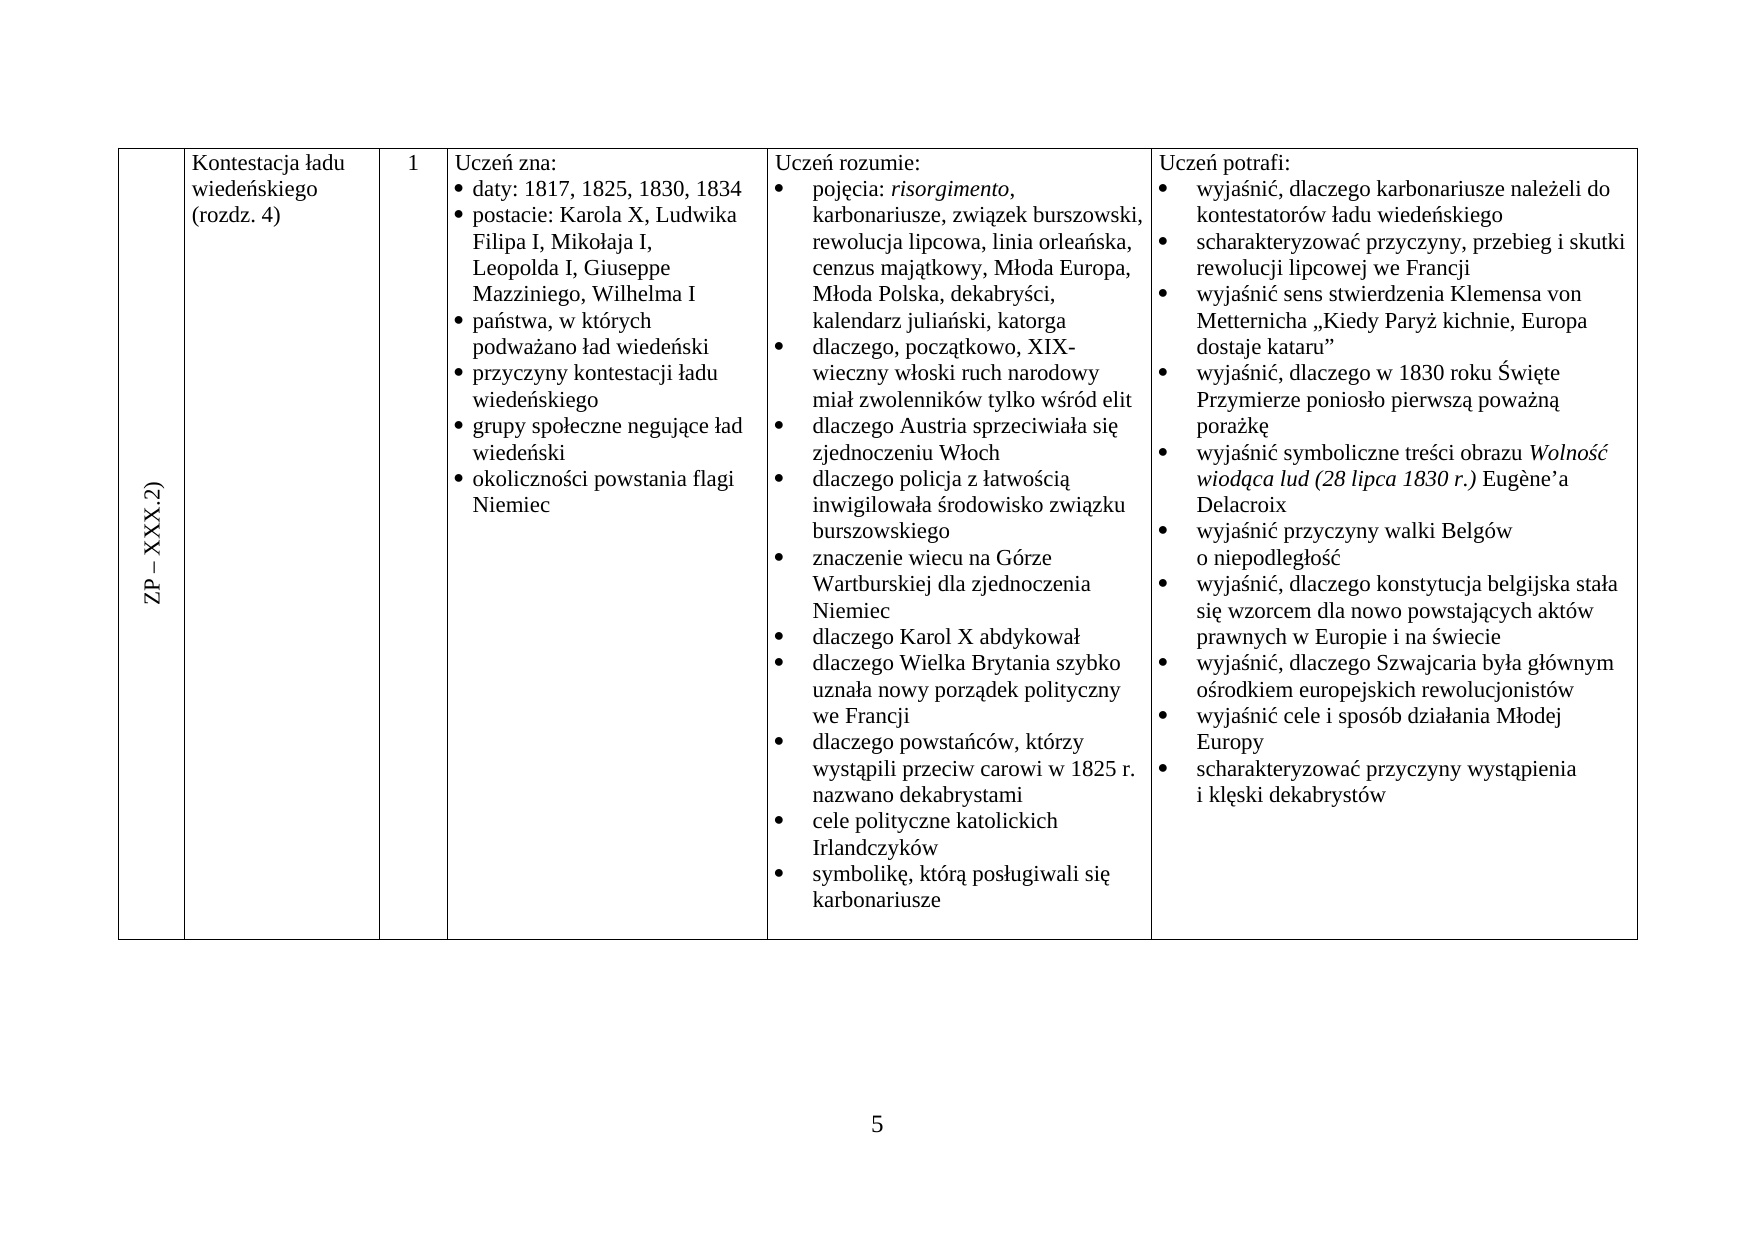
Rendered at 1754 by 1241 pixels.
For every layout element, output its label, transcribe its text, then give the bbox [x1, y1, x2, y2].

table_cell Kontestacja ładu wiedeńskiego (rozdz. 4) [185, 149, 379, 939]
table_cell Uczeń potrafi: wyjaśnić, dlaczego karbonariusze należeli do kontestatorów ładu wiedeńskiego scharakteryzować przyczyny, przebieg i skutki rewolucji lipcowej we Francji wyjaśnić sens stwierdzenia Klemensa von Metternicha „Kiedy Paryż kichnie, Europa dostaje kataru” wyjaśnić, dlaczego w 1830 roku Święte Przymierze poniosło pierwszą poważną porażkę wyjaśnić symboliczne treści obrazu Wolność wiodąca lud (28 lipca 1830 r.) Eugène’a Delacroix wyjaśnić przyczyny walki Belgów o niepodległość wyjaśnić, dlaczego konstytucja belgijska stała się wzorcem dla nowo powstających aktów prawnych w Europie i na świecie wyjaśnić, dlaczego Szwajcaria była głównym ośrodkiem europejskich rewolucjonistów wyjaśnić cele i sposób działania Młodej Europy scharakteryzować przyczyny wystąpienia i klęski dekabrystów [1152, 149, 1637, 939]
table_cell 1 [380, 149, 447, 939]
table_cell ZP – XXX.2) [119, 149, 184, 939]
table_cell Uczeń rozumie: pojęcia: risorgimento, karbonariusze, związek burszowski, rewolucja lipcowa, linia orleańska, cenzus majątkowy, Młoda Europa, Młoda Polska, dekabryści, kalendarz juliański, katorga dlaczego, początkowo, XIX-wieczny włoski ruch narodowy miał zwolenników tylko wśród elit dlaczego Austria sprzeciwiała się zjednoczeniu Włoch dlaczego policja z łatwością inwigilowała środowisko związku burszowskiego znaczenie wiecu na Górze Wartburskiej dla zjednoczenia Niemiec dlaczego Karol X abdykował dlaczego Wielka Brytania szybko uznała nowy porządek polityczny we Francji dlaczego powstańców, którzy wystąpili przeciw carowi w 1825 r. nazwano dekabrystami cele polityczne katolickich Irlandczyków symbolikę, którą posługiwali się karbonariusze [768, 149, 1151, 939]
table_cell Uczeń zna: daty: 1817, 1825, 1830, 1834 postacie: Karola X, Ludwika Filipa I, Mikołaja I, Leopolda I, Giuseppe Mazziniego, Wilhelma I państwa, w których podważano ład wiedeński przyczyny kontestacji ładu wiedeńskiego grupy społeczne negujące ład wiedeński okoliczności powstania flagi Niemiec [448, 149, 767, 939]
